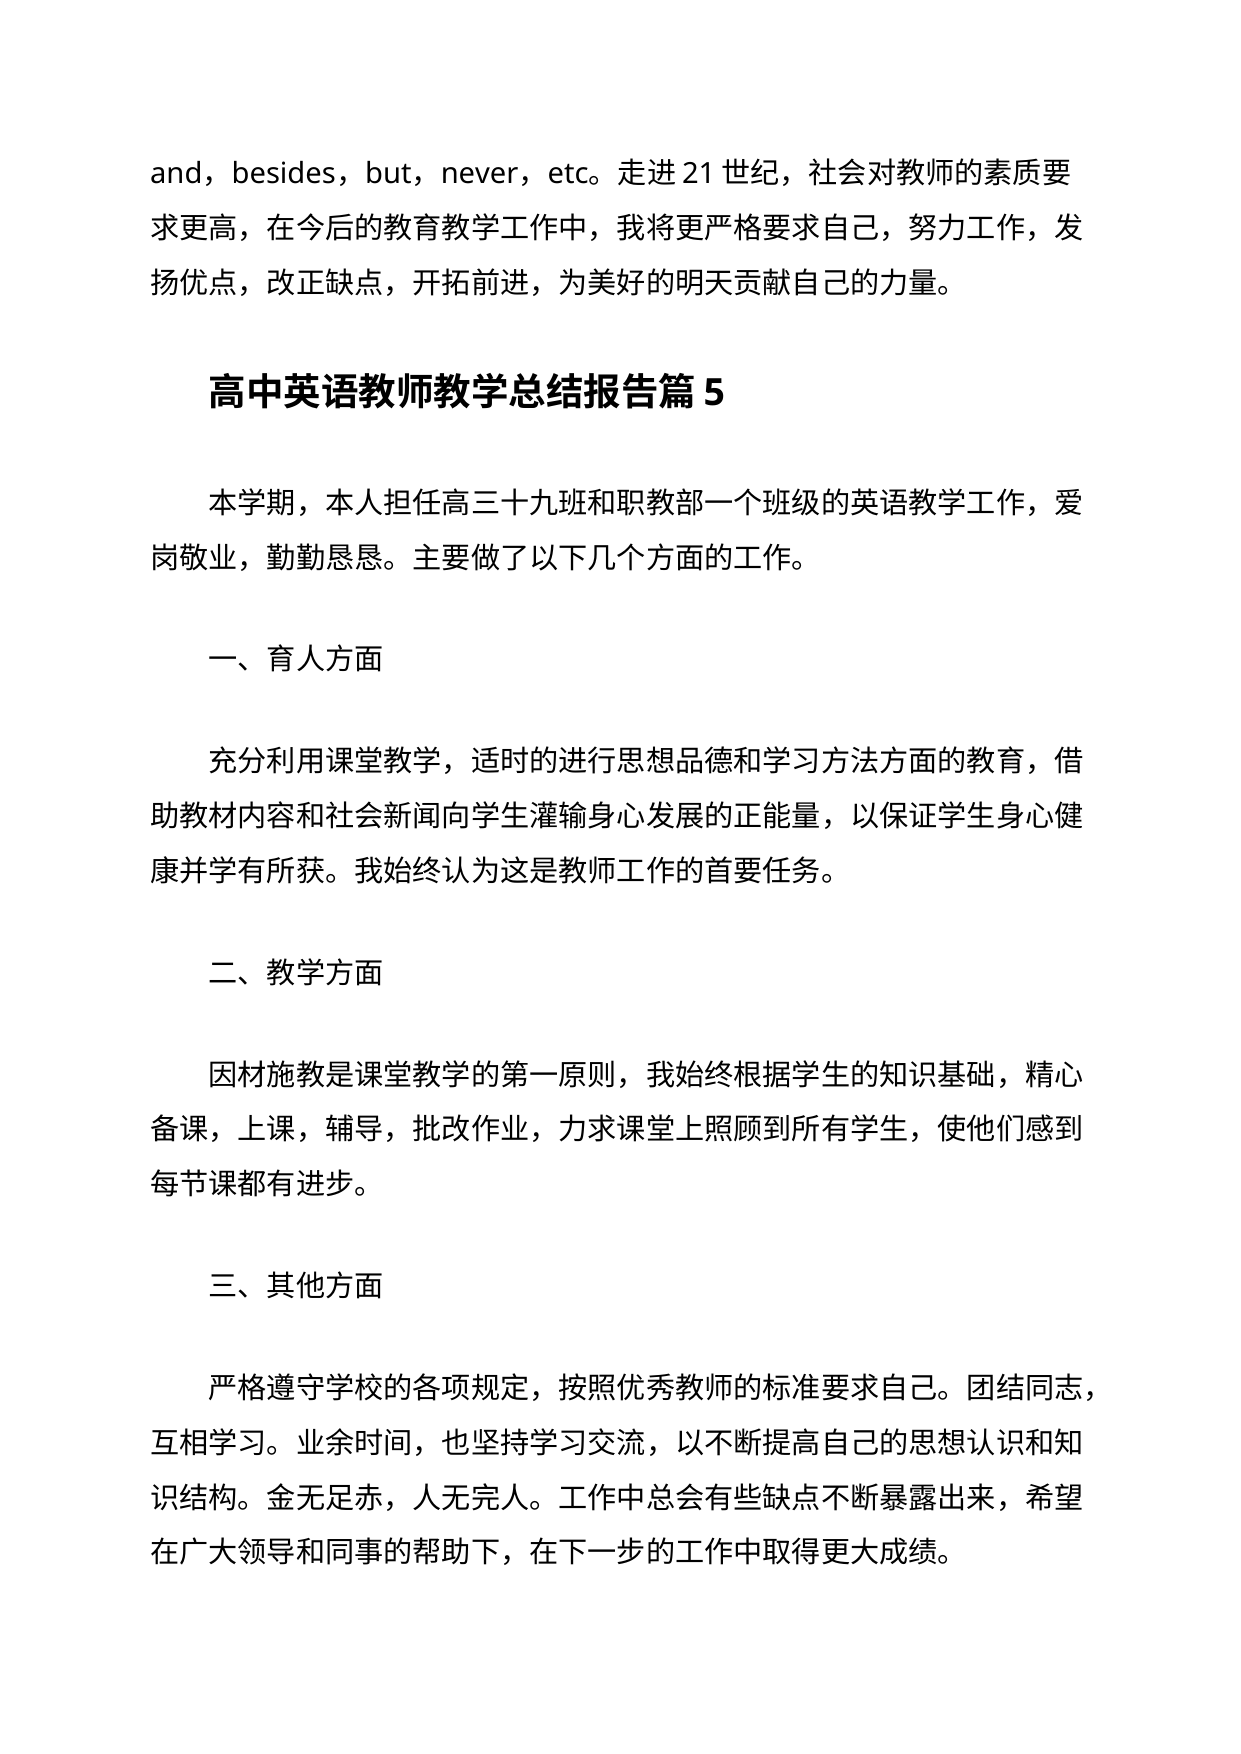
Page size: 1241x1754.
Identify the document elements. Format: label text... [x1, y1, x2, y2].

text 高中英语教师教学总结报告篇5 [150, 362, 1090, 416]
text 三、其他方面 [150, 1263, 1090, 1305]
text 充分利用课堂教学，适时的进行思想品德和学习方法方面的教育，借助教材内容和社会新闻向学生灌输身心发展的正能量，以保证学生身心健康并学有所获。我始终认为这是教师工作的首要任务。 [150, 738, 1090, 890]
text 二、教学方面 [150, 949, 1090, 992]
text 严格遵守学校的各项规定，按照优秀教师的标准要求自己。团结同志，互相学习。业余时间，也坚持学习交流，以不断提高自己的思想认识和知识结构。金无足赤，人无完人。工作中总会有些缺点不断暴露出来，希望在广大领导和同事的帮助下，在下一步的工作中取得更大成绩。 [150, 1364, 1090, 1571]
text 本学期，本人担任高三十九班和职教部一个班级的英语教学工作，爱岗敬业，勤勤恳恳。主要做了以下几个方面的工作。 [150, 479, 1090, 576]
text 一、育人方面 [150, 636, 1090, 678]
text 因材施教是课堂教学的第一原则，我始终根据学生的知识基础，精心备课，上课，辅导，批改作业，力求课堂上照顾到所有学生，使他们感到每节课都有进步。 [150, 1051, 1090, 1203]
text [150, 150, 1090, 302]
